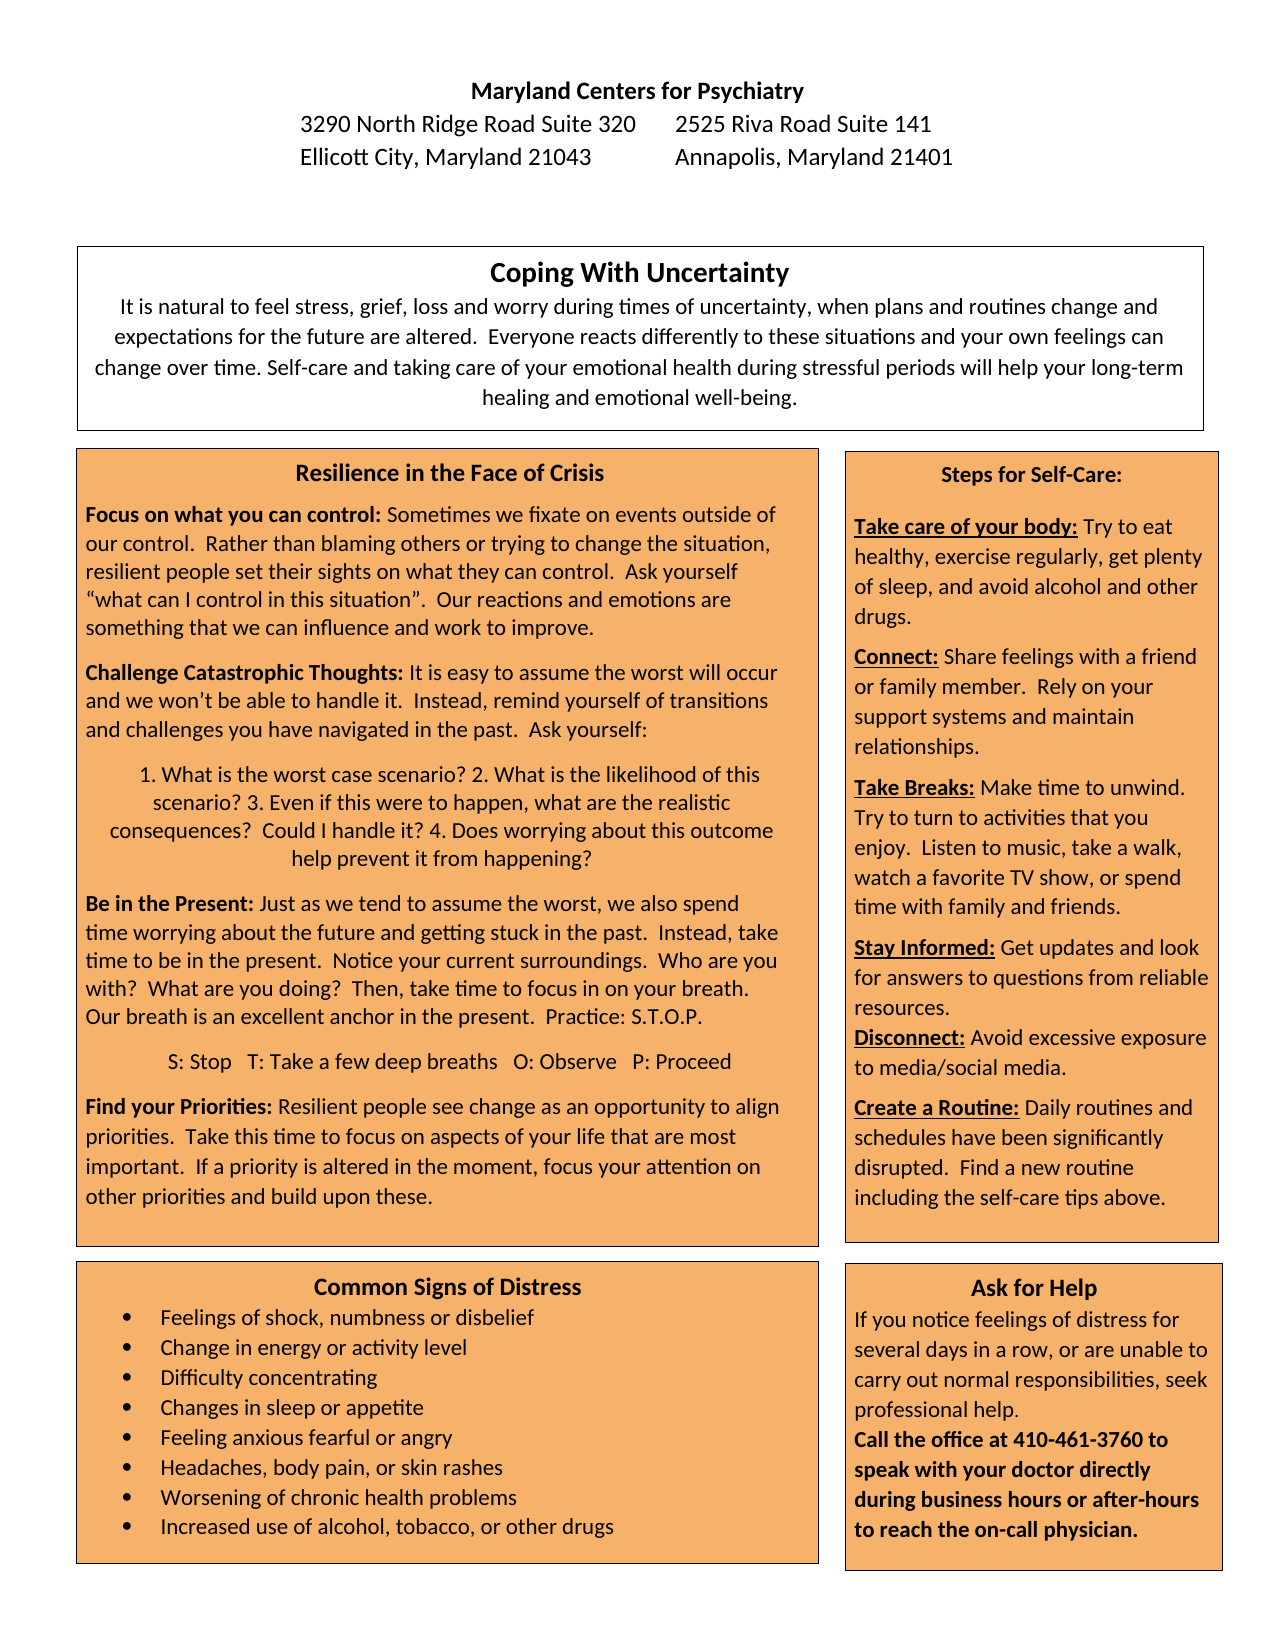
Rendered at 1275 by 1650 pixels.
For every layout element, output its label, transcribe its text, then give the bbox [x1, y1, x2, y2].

text Maryland Centers for Psychiatry [150, 75, 1125, 106]
text Ellicott City, Maryland 21043 Annapolis, Maryland 21401 [225, 141, 1125, 171]
text 3290 North Ridge Road Suite 320 2525 Riva Road Suite 141 [225, 108, 1125, 138]
